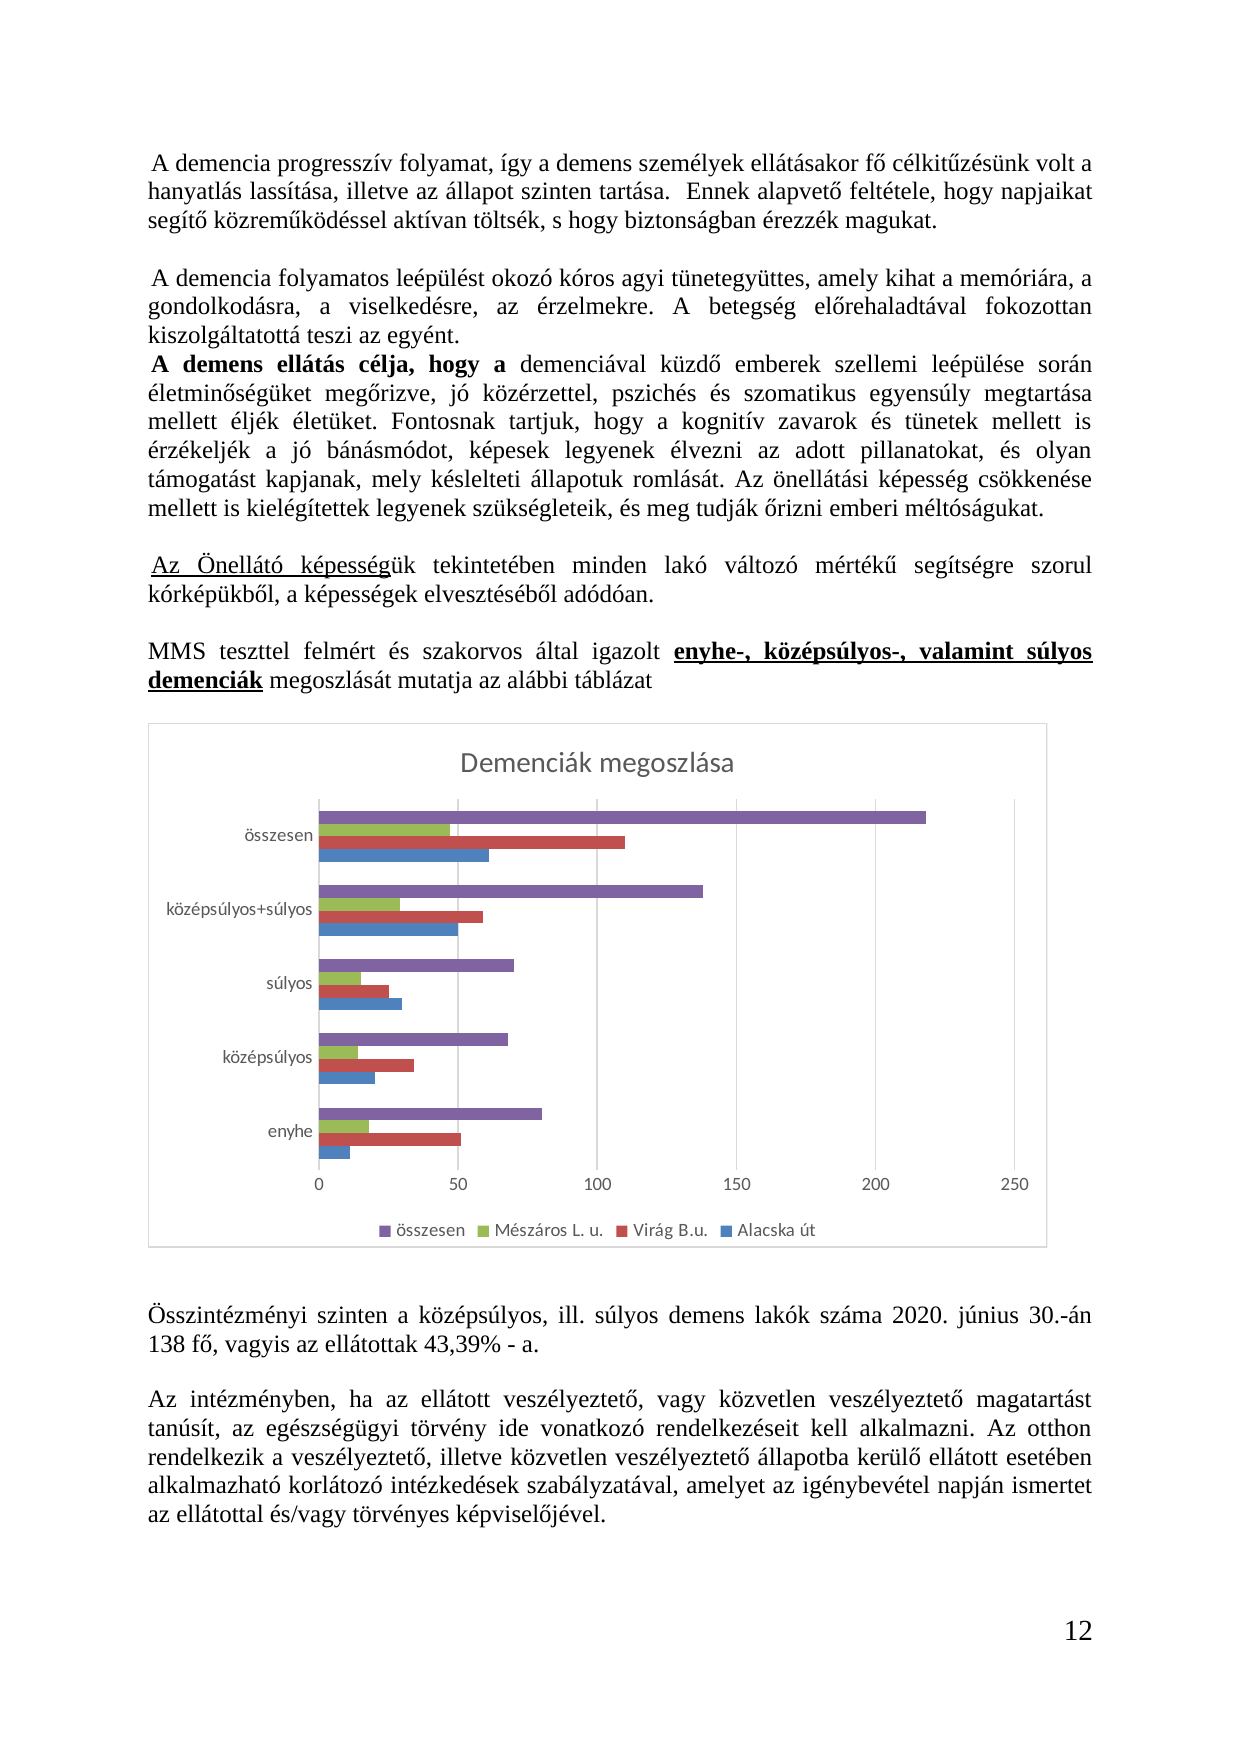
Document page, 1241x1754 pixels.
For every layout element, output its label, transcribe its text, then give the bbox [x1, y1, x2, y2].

text MMS teszttel felmért és szakorvos által igazolt enyhe-, középsúlyos-, valamint súlyos demenciák megoszlását mutatja az alábbi táblázat [148, 636, 1093, 694]
text Az Önellátó képességük tekintetében minden lakó változó mértékű segítségre szorul kórképükből, a képességek elvesztéséből adódóan. [148, 550, 1093, 608]
text Összintézményi szinten a középsúlyos, ill. súlyos demens lakók száma 2020. június 30.-án 138 fő, vagyis az ellátottak 43,39% - a. [148, 1300, 1093, 1358]
text A demencia folyamatos leépülést okozó kóros agyi tünetegyüttes, amely kihat a memóriára, a gondolkodásra, a viselkedésre, az érzelmekre. A betegség előrehaladtával fokozottan kiszolgáltatottá teszi az egyént. [148, 263, 1093, 349]
text Az intézményben, ha az ellátott veszélyeztető, vagy közvetlen veszélyeztető magatartást tanúsít, az egészségügyi törvény ide vonatkozó rendelkezéseit kell alkalmazni. Az otthon rendelkezik a veszélyeztető, illetve közvetlen veszélyeztető állapotba kerülő ellátott esetében alkalmazható korlátozó intézkedések szabályzatával, amelyet az igénybevétel napján ismertet az ellátottal és/vagy törvényes képviselőjével. [148, 1384, 1093, 1528]
text A demens ellátás célja, hogy a demenciával küzdő emberek szellemi leépülése során életminőségüket megőrizve, jó közérzettel, pszichés és szomatikus egyensúly megtartása mellett éljék életüket. Fontosnak tartjuk, hogy a kognitív zavarok és tünetek mellett is érzékeljék a jó bánásmódot, képesek legyenek élvezni az adott pillanatokat, és olyan támogatást kapjanak, mely késlelteti állapotuk romlását. Az önellátási képesség csökkenése mellett is kielégítettek legyenek szükségleteik, és meg tudják őrizni emberi méltóságukat. [148, 349, 1093, 521]
text A demencia progresszív folyamat, így a demens személyek ellátásakor fő célkitűzésünk volt a hanyatlás lassítása, illetve az állapot szinten tartása. Ennek alapvető feltétele, hogy napjaikat segítő közreműködéssel aktívan töltsék, s hogy biztonságban érezzék magukat. [148, 148, 1093, 234]
